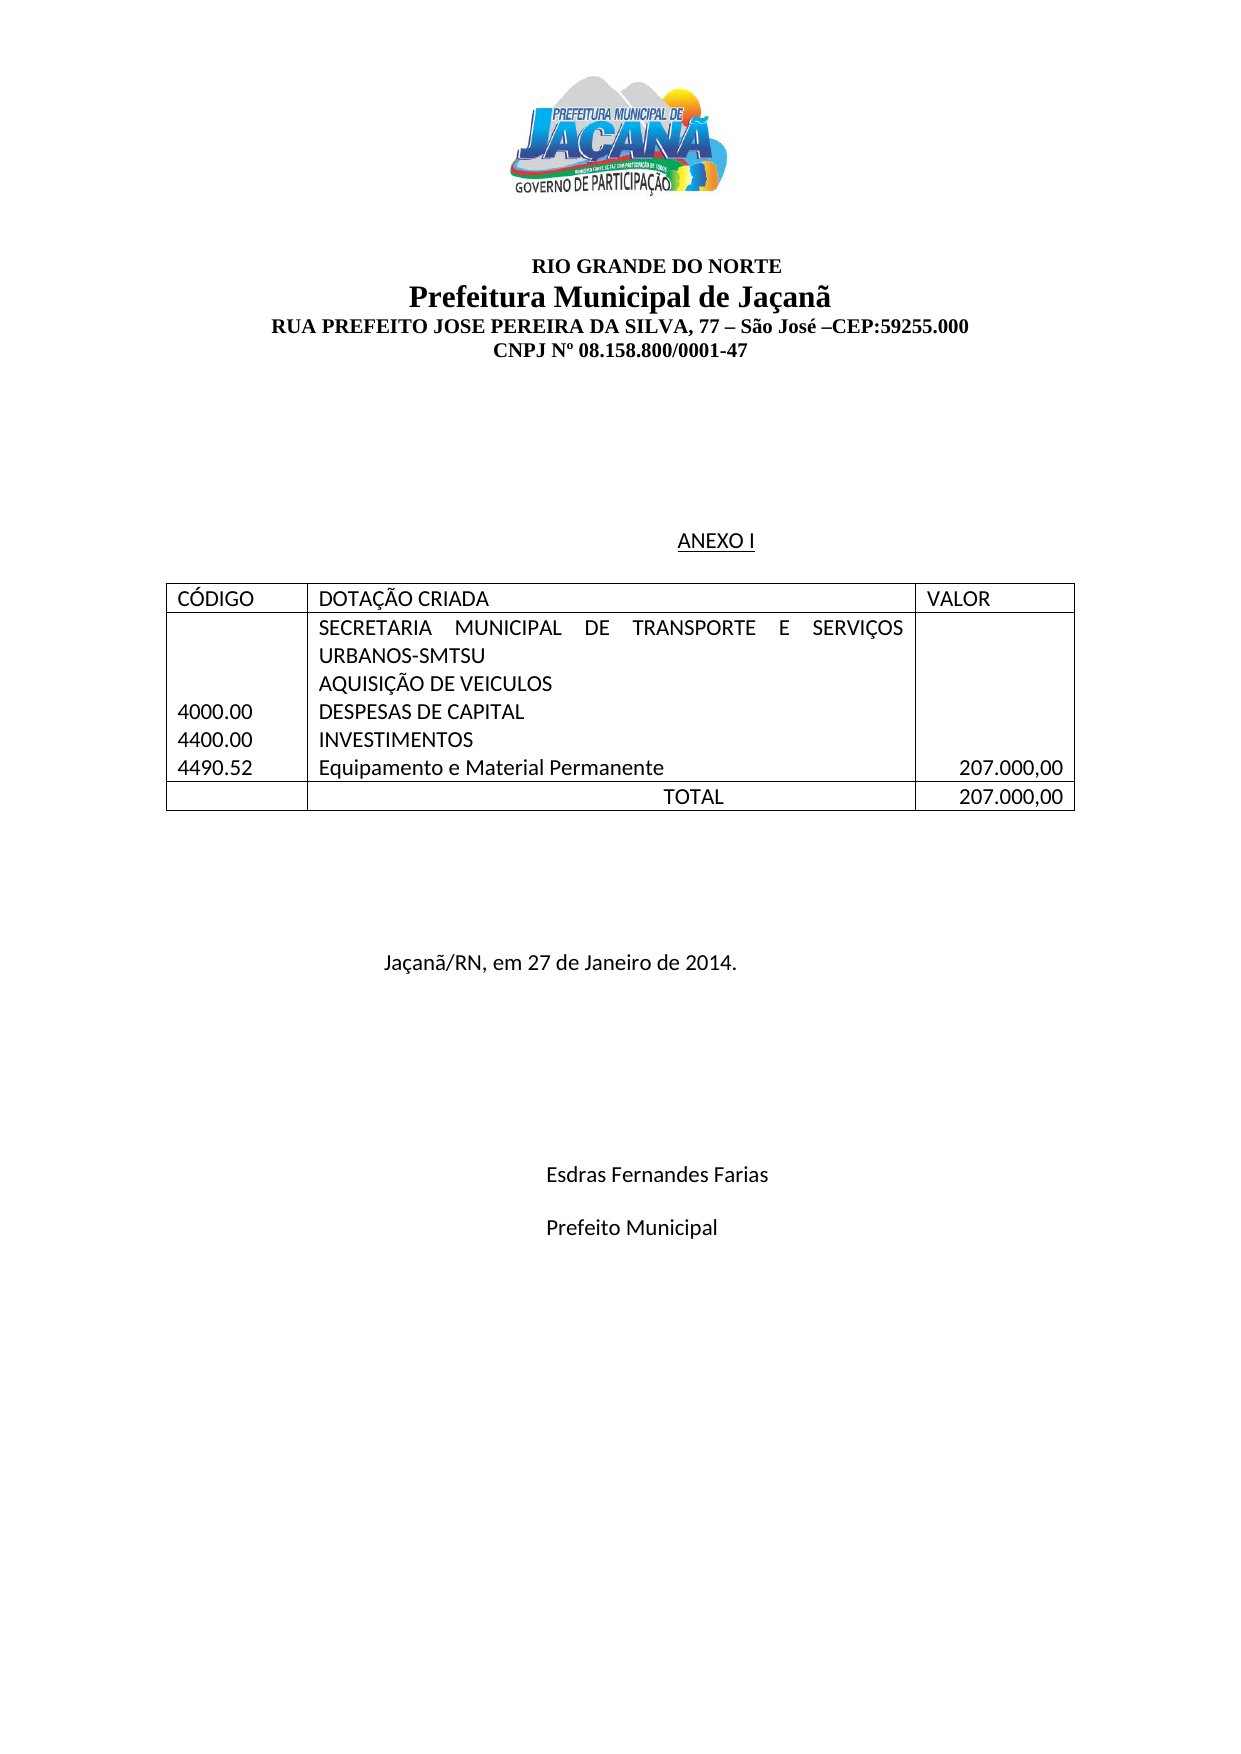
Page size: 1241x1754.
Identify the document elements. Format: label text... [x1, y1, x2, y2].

text Prefeito Municipal [472, 1213, 1063, 1241]
table_header DOTAÇÃO CRIADA [308, 584, 915, 612]
subtitle Prefeitura Municipal de Jaçanã [177, 278, 1063, 314]
text Jaçanã/RN, em 27 de Janeiro de 2014. [384, 948, 1063, 976]
table_cell 207.000,00 [916, 613, 1074, 781]
table_header CÓDIGO [167, 584, 307, 612]
table_cell TOTAL [308, 782, 915, 810]
table_cell [167, 782, 307, 810]
subtitle RIO GRANDE DO NORTE [177, 254, 1063, 278]
picture [510, 73, 730, 199]
subtitle CNPJ Nº 08.158.800/0001-47 [177, 338, 1063, 362]
text Esdras Fernandes Farias [472, 1160, 1063, 1188]
table_header VALOR [916, 584, 1074, 612]
table_cell SECRETARIA MUNICIPAL DE TRANSPORTE E SERVIÇOS URBANOS-SMTSU AQUISIÇÃO DE VEICULOS DESPESAS DE CAPITAL INVESTIMENTOS Equipamento e Material Permanente [308, 613, 915, 781]
subtitle RUA PREFEITO JOSE PEREIRA DA SILVA, 77 – São José –CEP:59255.000 [177, 314, 1063, 338]
text ANEXO I [177, 527, 1063, 554]
table_cell 207.000,00 [916, 782, 1074, 810]
table_cell 4000.00 4400.00 4490.52 [167, 613, 307, 781]
